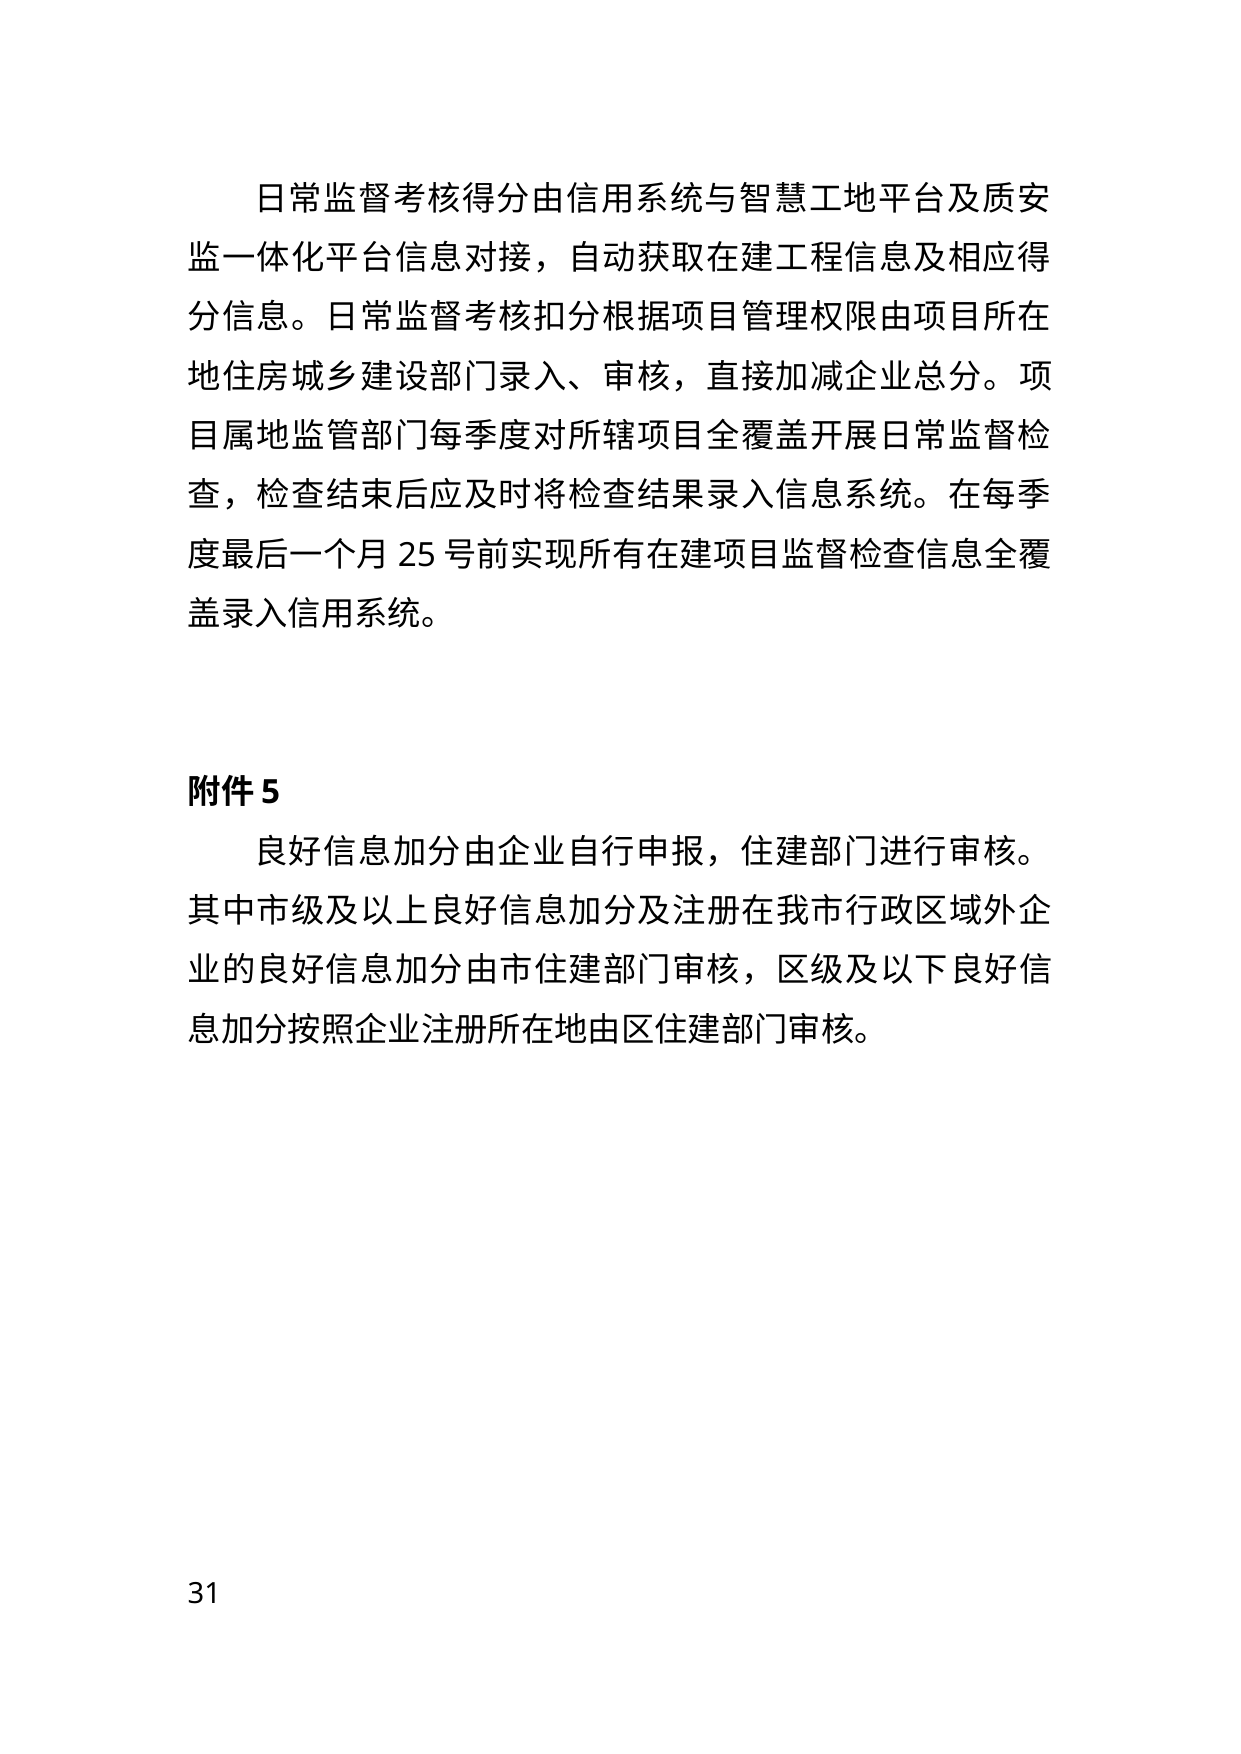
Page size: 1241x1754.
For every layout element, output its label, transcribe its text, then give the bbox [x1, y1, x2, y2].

text 附件5 [187, 756, 1053, 816]
text 日常监督考核得分由信用系统与智慧工地平台及质安监一体化平台信息对接，自动获取在建工程信息及相应得分信息。日常监督考核扣分根据项目管理权限由项目所在地住房城乡建设部门录入、审核，直接加减企业总分。项目属地监管部门每季度对所辖项目全覆盖开展日常监督检查，检查结束后应及时将检查结果录入信息系统。在每季度最后一个月25号前实现所有在建项目监督检查信息全覆盖录入信用系统。 [187, 162, 1053, 637]
text 良好信息加分由企业自行申报，住建部门进行审核。其中市级及以上良好信息加分及注册在我市行政区域外企业的良好信息加分由市住建部门审核，区级及以下良好信息加分按照企业注册所在地由区住建部门审核。 [187, 816, 1053, 1053]
